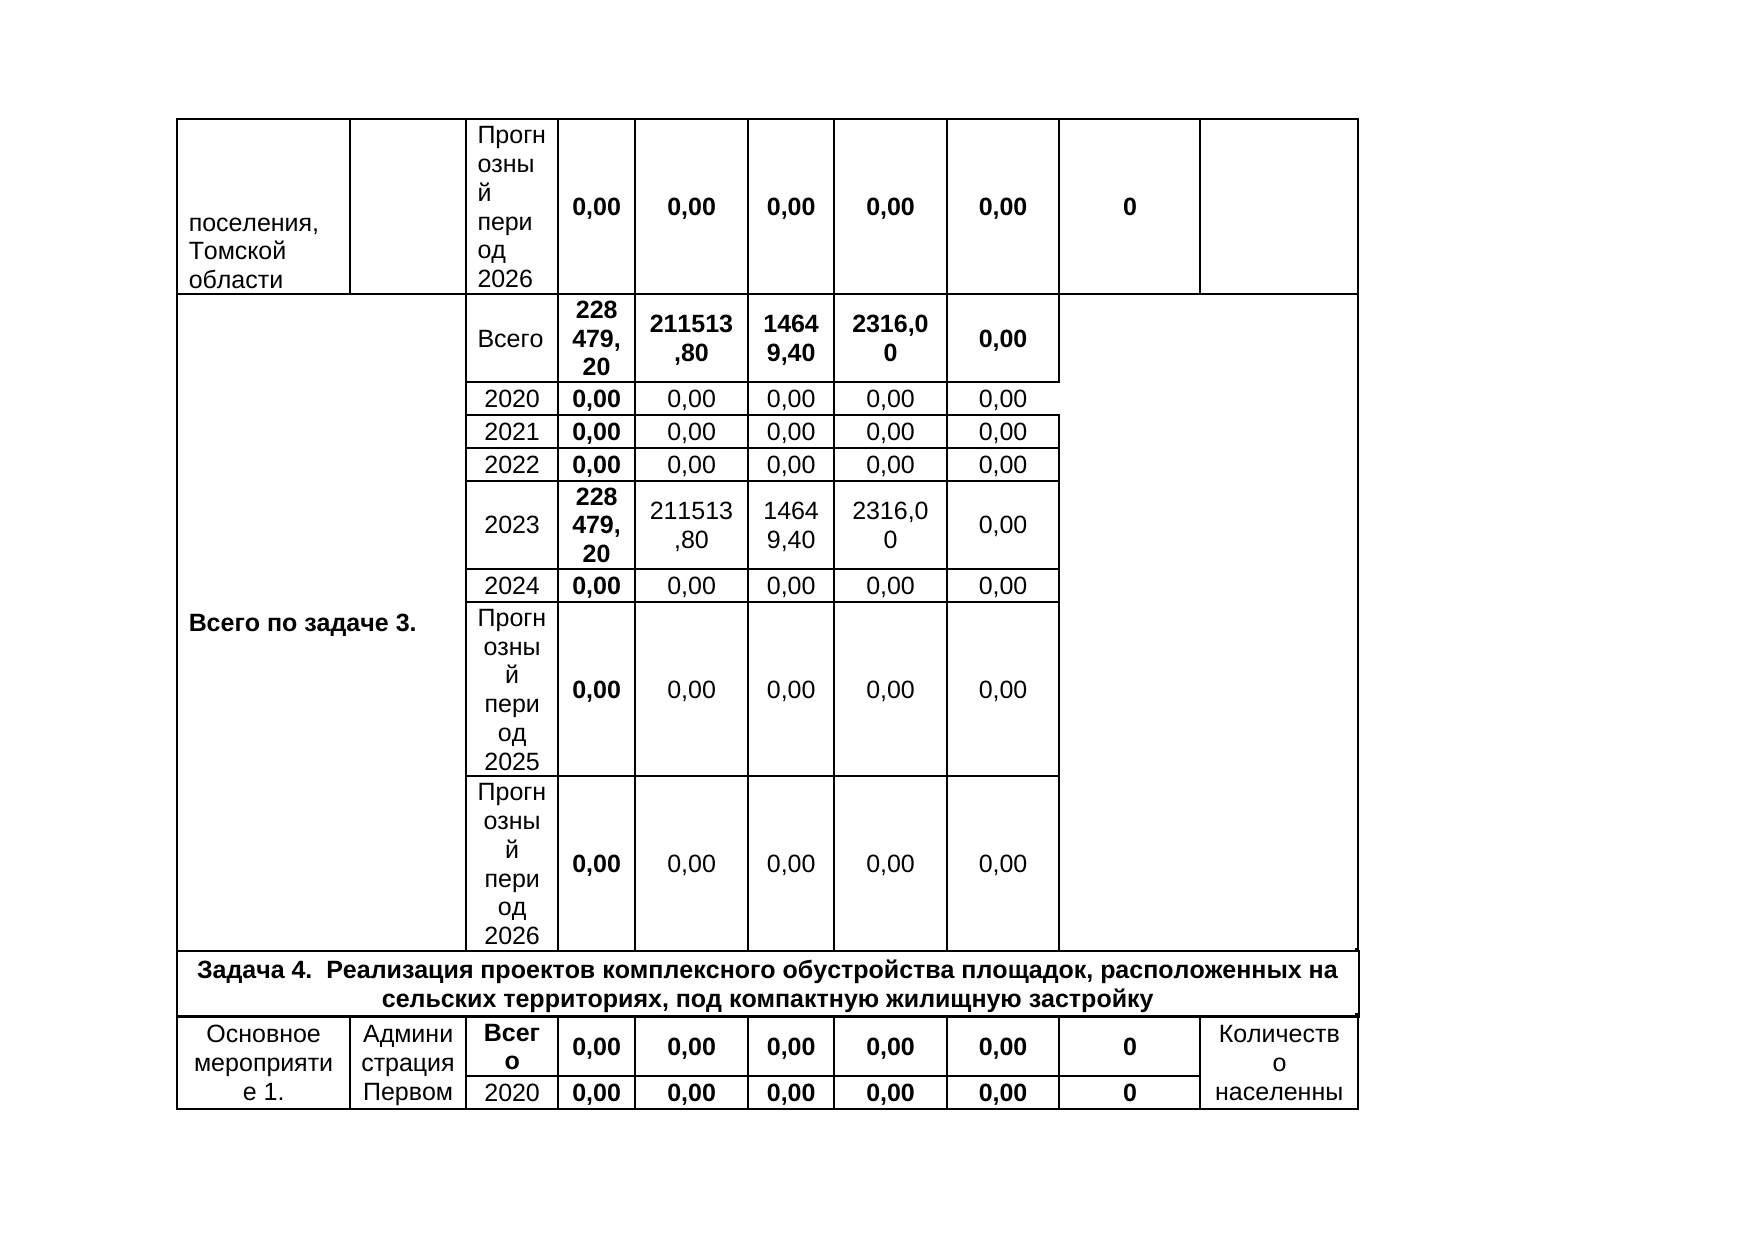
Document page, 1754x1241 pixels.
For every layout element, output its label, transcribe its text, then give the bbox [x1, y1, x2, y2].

table_cell Администрация Первомайского района [351, 1018, 465, 1108]
table_cell 0,00 [636, 120, 747, 293]
table_cell 0,00 [559, 383, 634, 414]
table_cell 0,00 [948, 603, 1058, 775]
table_cell 2024 [467, 570, 557, 601]
table_cell 0,00 [636, 777, 747, 950]
table_cell 0,00 [835, 120, 946, 293]
table_cell 0,00 [636, 449, 747, 479]
table_cell 0,00 [749, 777, 833, 950]
table_cell 0,00 [948, 416, 1058, 447]
table_cell 0 [1060, 1077, 1199, 1108]
table_cell 2020 [467, 1077, 557, 1108]
table_cell 0,00 [948, 295, 1058, 381]
table_cell 0,00 [749, 570, 833, 601]
table_cell 2022 [467, 449, 557, 479]
table_cell 0 [1060, 1018, 1199, 1075]
table_cell 0,00 [636, 603, 747, 775]
table_cell 0,00 [559, 570, 634, 601]
table_cell Количество населенных пунктов, расположенных на сельских территориях, в которых реализованы проекты комплексного обустройства площадок [1201, 1018, 1357, 1108]
table_cell 0,00 [559, 603, 634, 775]
table_cell Всего [467, 1018, 557, 1075]
table_cell 0,00 [835, 449, 946, 479]
table_cell 0,00 [559, 777, 634, 950]
table_cell 0,00 [948, 777, 1058, 950]
table_cell Всего [467, 295, 557, 381]
table_cell Основное мероприятие 1. Реализация проектов комплексного обустройства площадок, расположенных на сельских территориях, под компактную жилищную застройку\ [178, 1018, 349, 1108]
table_cell 2023 [467, 482, 557, 568]
table_cell 0,00 [636, 570, 747, 601]
table_cell 0,00 [948, 120, 1058, 293]
table_cell 0,00 [948, 1077, 1058, 1108]
table_cell 0,00 [948, 383, 1059, 414]
table_cell 14649,40 [749, 295, 833, 381]
table_cell 0,00 [636, 1077, 747, 1108]
table_cell 0,00 [749, 1018, 833, 1075]
table_cell 0,00 [636, 1018, 747, 1075]
table_cell 0,00 [749, 603, 833, 775]
table_cell 0,00 [835, 603, 946, 775]
table_cell 2020 [467, 383, 557, 414]
table_cell 0,00 [948, 1018, 1058, 1075]
table_cell 0,00 [948, 449, 1058, 479]
table_cell Прогнозный период 2026 [467, 120, 557, 293]
table_cell 0 [1060, 120, 1199, 293]
table_cell 2021 [467, 416, 557, 447]
table_cell 211513,80 [636, 295, 747, 381]
table_cell 0,00 [749, 383, 833, 414]
table_cell 0,00 [636, 383, 747, 414]
table_cell 211513,80 [636, 482, 747, 568]
table_cell 0,00 [636, 416, 747, 447]
table_cell 0,00 [559, 1018, 634, 1075]
table_cell 0,00 [948, 570, 1058, 601]
table_cell Прогнозный период 2026 [467, 777, 557, 950]
table_cell 0,00 [559, 1077, 634, 1108]
table_cell 0,00 [559, 120, 634, 293]
table_cell 0,00 [835, 777, 946, 950]
table_cell 0,00 [835, 1077, 946, 1108]
table_cell 0,00 [559, 449, 634, 479]
table_cell 0,00 [835, 570, 946, 601]
table_cell 0,00 [749, 449, 833, 479]
table_cell 0,00 [749, 1077, 833, 1108]
table_cell 0,00 [835, 383, 946, 414]
table_cell Прогнозный период 2025 [467, 603, 557, 775]
table_cell 0,00 [749, 416, 833, 447]
table_cell 2316,00 [835, 482, 946, 568]
table_cell 0,00 [559, 416, 634, 447]
table_cell 0,00 [835, 416, 946, 447]
table_cell 2316,00 [835, 295, 946, 381]
table_cell 0,00 [835, 1018, 946, 1075]
table_cell Всего по задаче 3. [178, 295, 465, 950]
table_cell 0,00 [948, 482, 1058, 568]
table_cell Задача 4. Реализация проектов комплексного обустройства площадок, расположенных на сельских территориях, под компактную жилищную застройку [178, 952, 1358, 1015]
table_cell 0,00 [749, 120, 833, 293]
table_cell 228479,20 [559, 295, 634, 381]
table_cell 228479,20 [559, 482, 634, 568]
table_cell [1059, 295, 1357, 950]
table_cell 14649,40 [749, 482, 833, 568]
